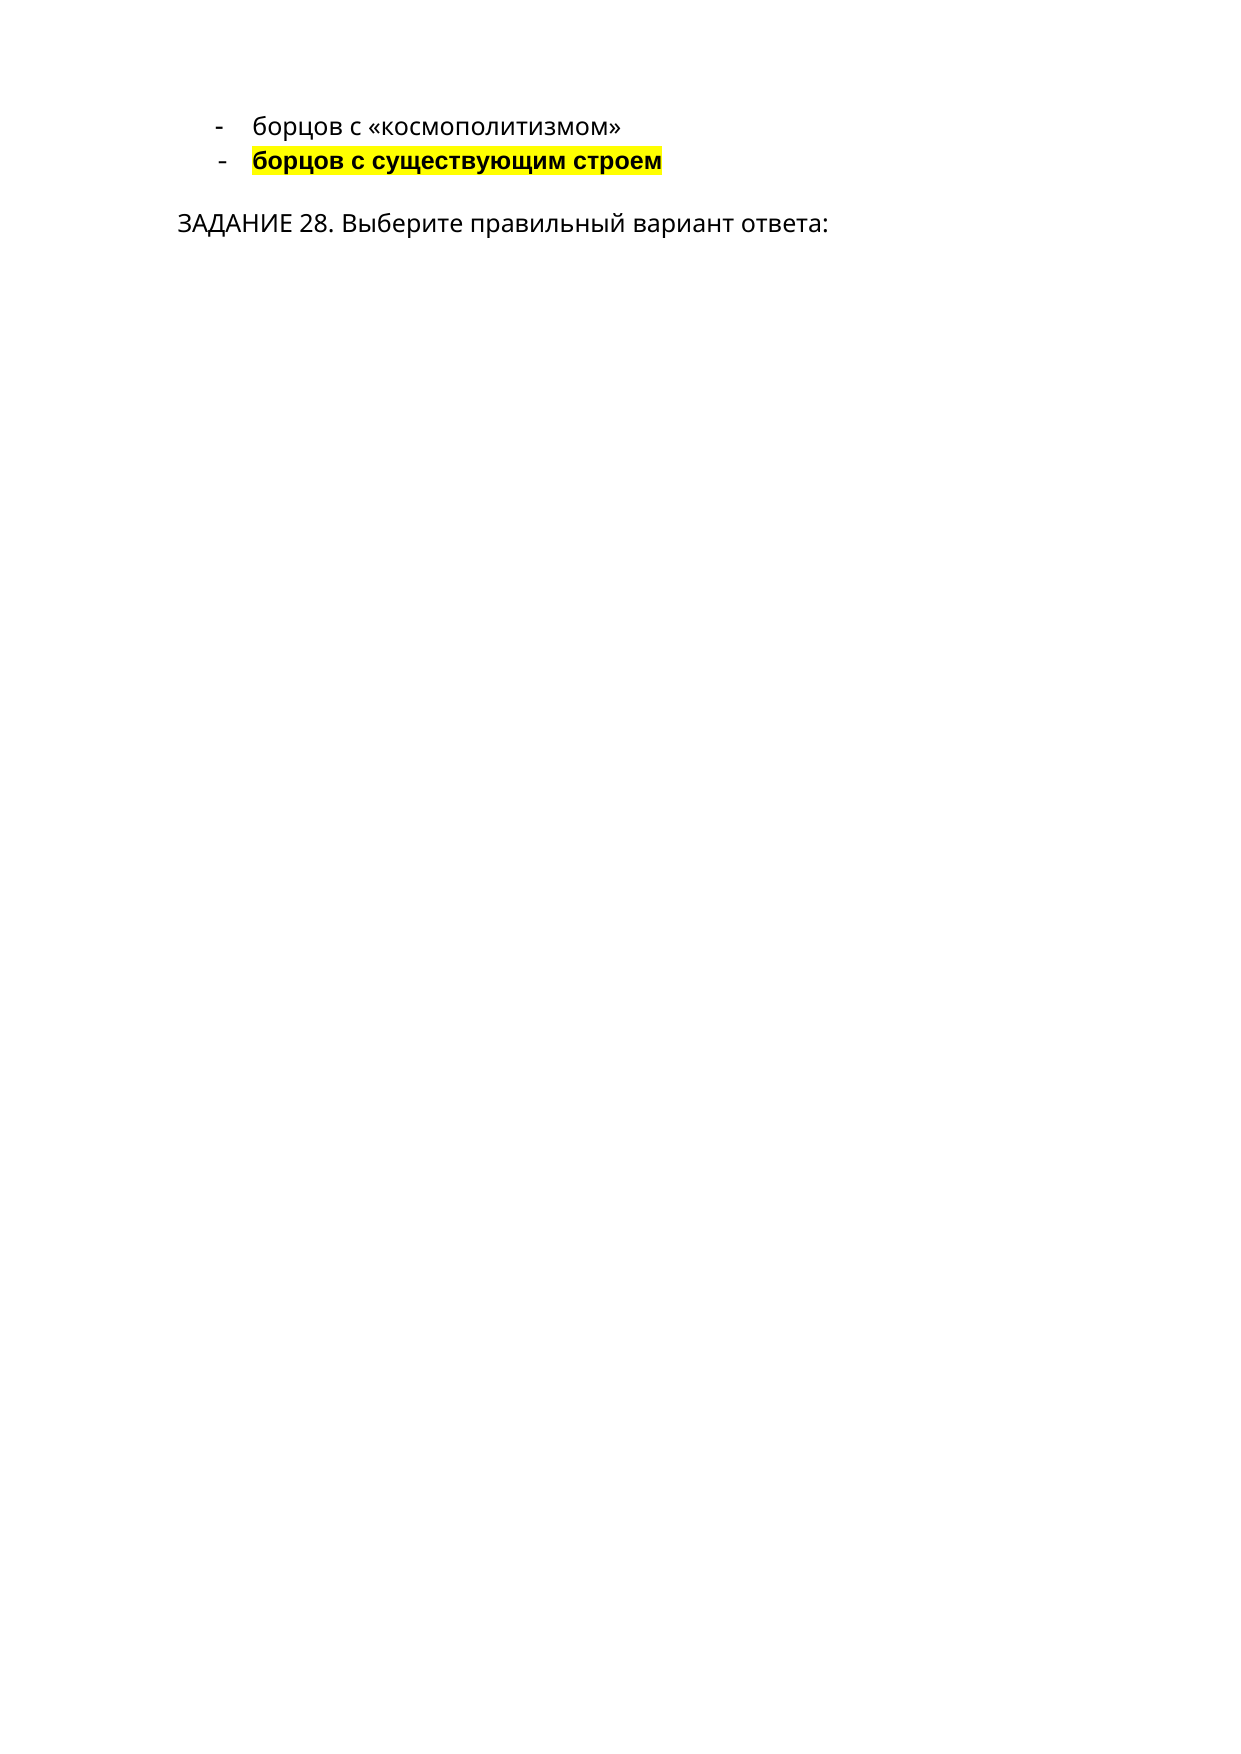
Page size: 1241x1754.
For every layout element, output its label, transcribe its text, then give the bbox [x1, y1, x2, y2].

subtitle борцов с существующим строем [215, 143, 1240, 177]
text ЗАДАНИЕ 28. Выберите правильный вариант ответа: [177, 206, 1240, 240]
list борцов с «космополитизмом» [215, 110, 1240, 141]
